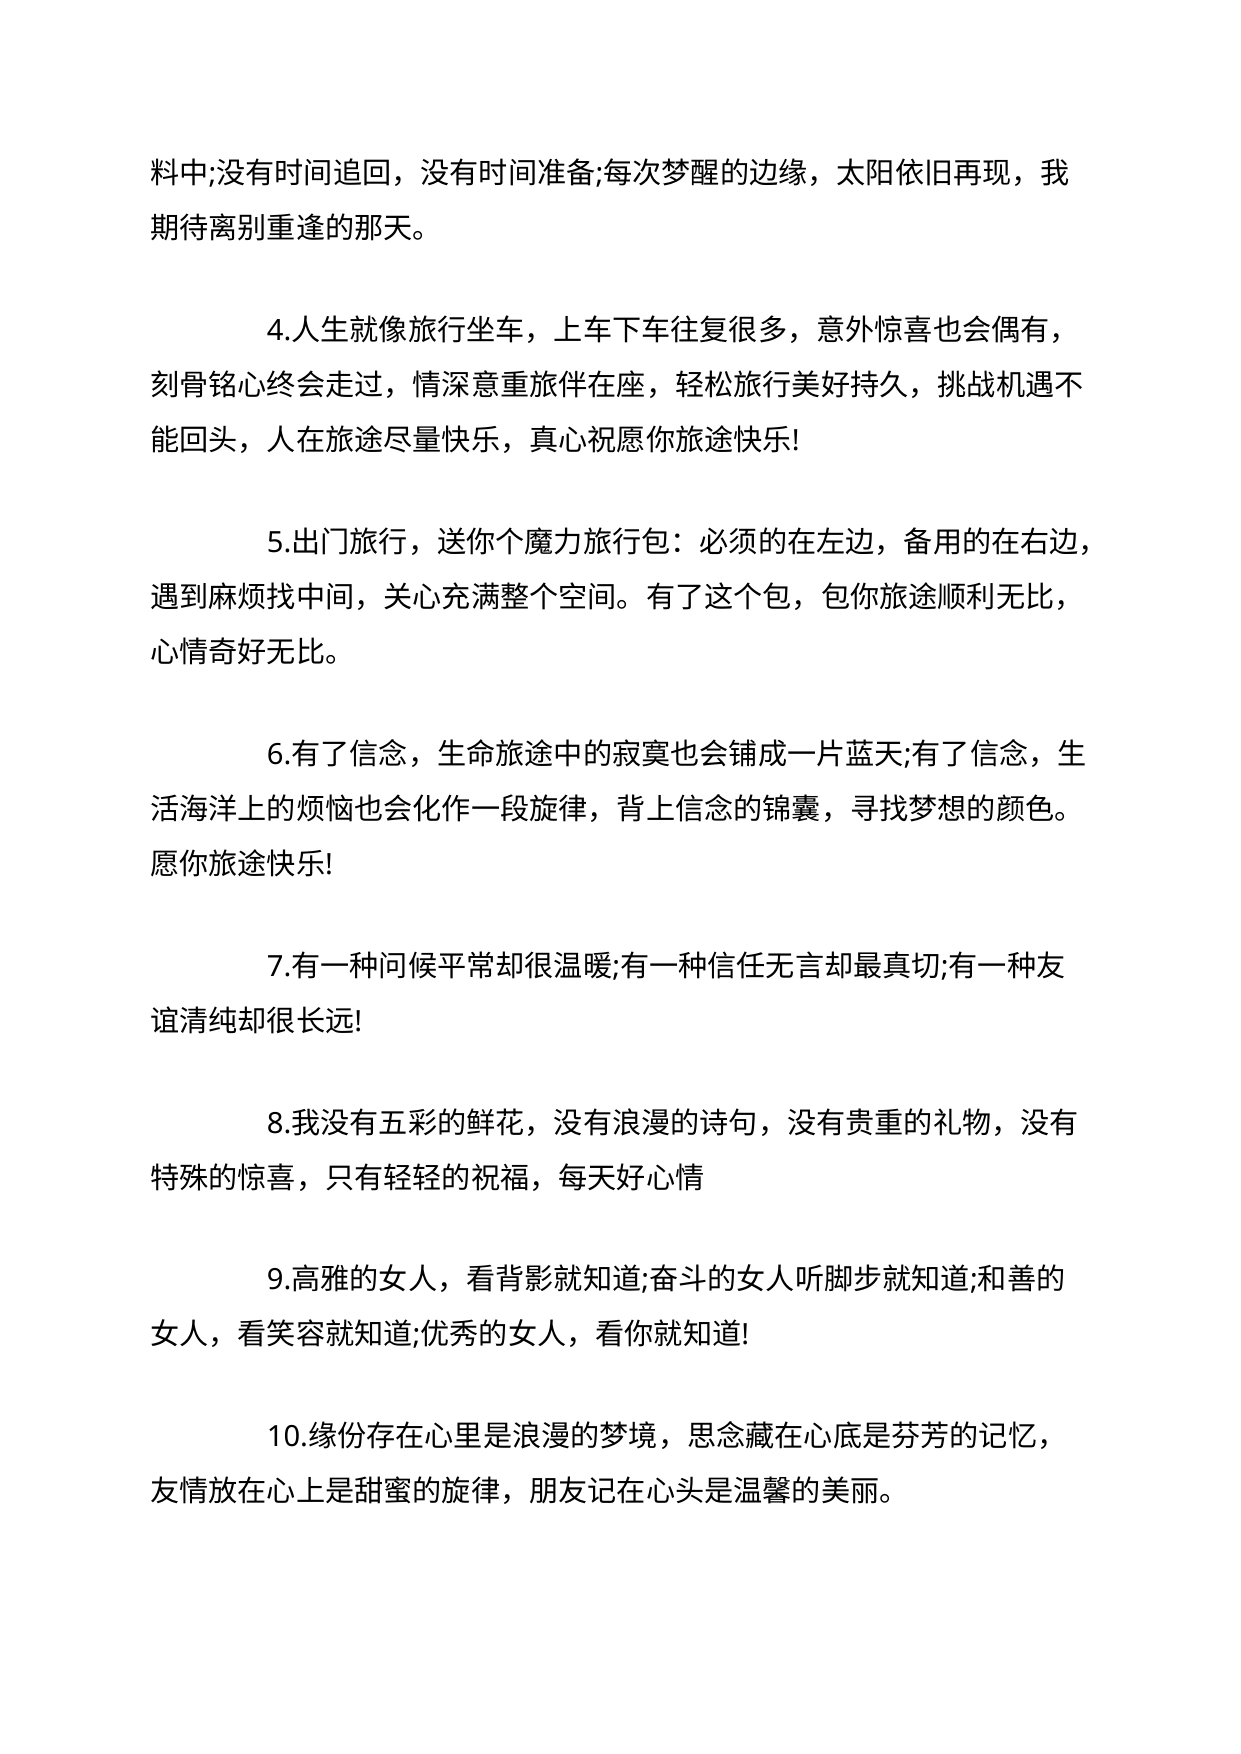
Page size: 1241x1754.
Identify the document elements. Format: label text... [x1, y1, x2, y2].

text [150, 150, 1090, 247]
text 9.高雅的女人，看背影就知道;奋斗的女人听脚步就知道;和善的女人，看笑容就知道;优秀的女人，看你就知道! [150, 1256, 1090, 1353]
text 8.我没有五彩的鲜花，没有浪漫的诗句，没有贵重的礼物，没有特殊的惊喜，只有轻轻的祝福，每天好心情 [150, 1099, 1090, 1196]
text 4.人生就像旅行坐车，上车下车往复很多，意外惊喜也会偶有，刻骨铭心终会走过，情深意重旅伴在座，轻松旅行美好持久，挑战机遇不能回头，人在旅途尽量快乐，真心祝愿你旅途快乐! [150, 307, 1090, 459]
text 5.出门旅行，送你个魔力旅行包：必须的在左边，备用的在右边，遇到麻烦找中间，关心充满整个空间。有了这个包，包你旅途顺利无比，心情奇好无比。 [150, 519, 1090, 671]
text 7.有一种问候平常却很温暖;有一种信任无言却最真切;有一种友谊清纯却很长远! [150, 942, 1090, 1039]
text 10.缘份存在心里是浪漫的梦境，思念藏在心底是芬芳的记忆，友情放在心上是甜蜜的旋律，朋友记在心头是温馨的美丽。 [150, 1413, 1090, 1510]
text 6.有了信念，生命旅途中的寂寞也会铺成一片蓝天;有了信念，生活海洋上的烦恼也会化作一段旋律，背上信念的锦囊，寻找梦想的颜色。愿你旅途快乐! [150, 730, 1090, 883]
